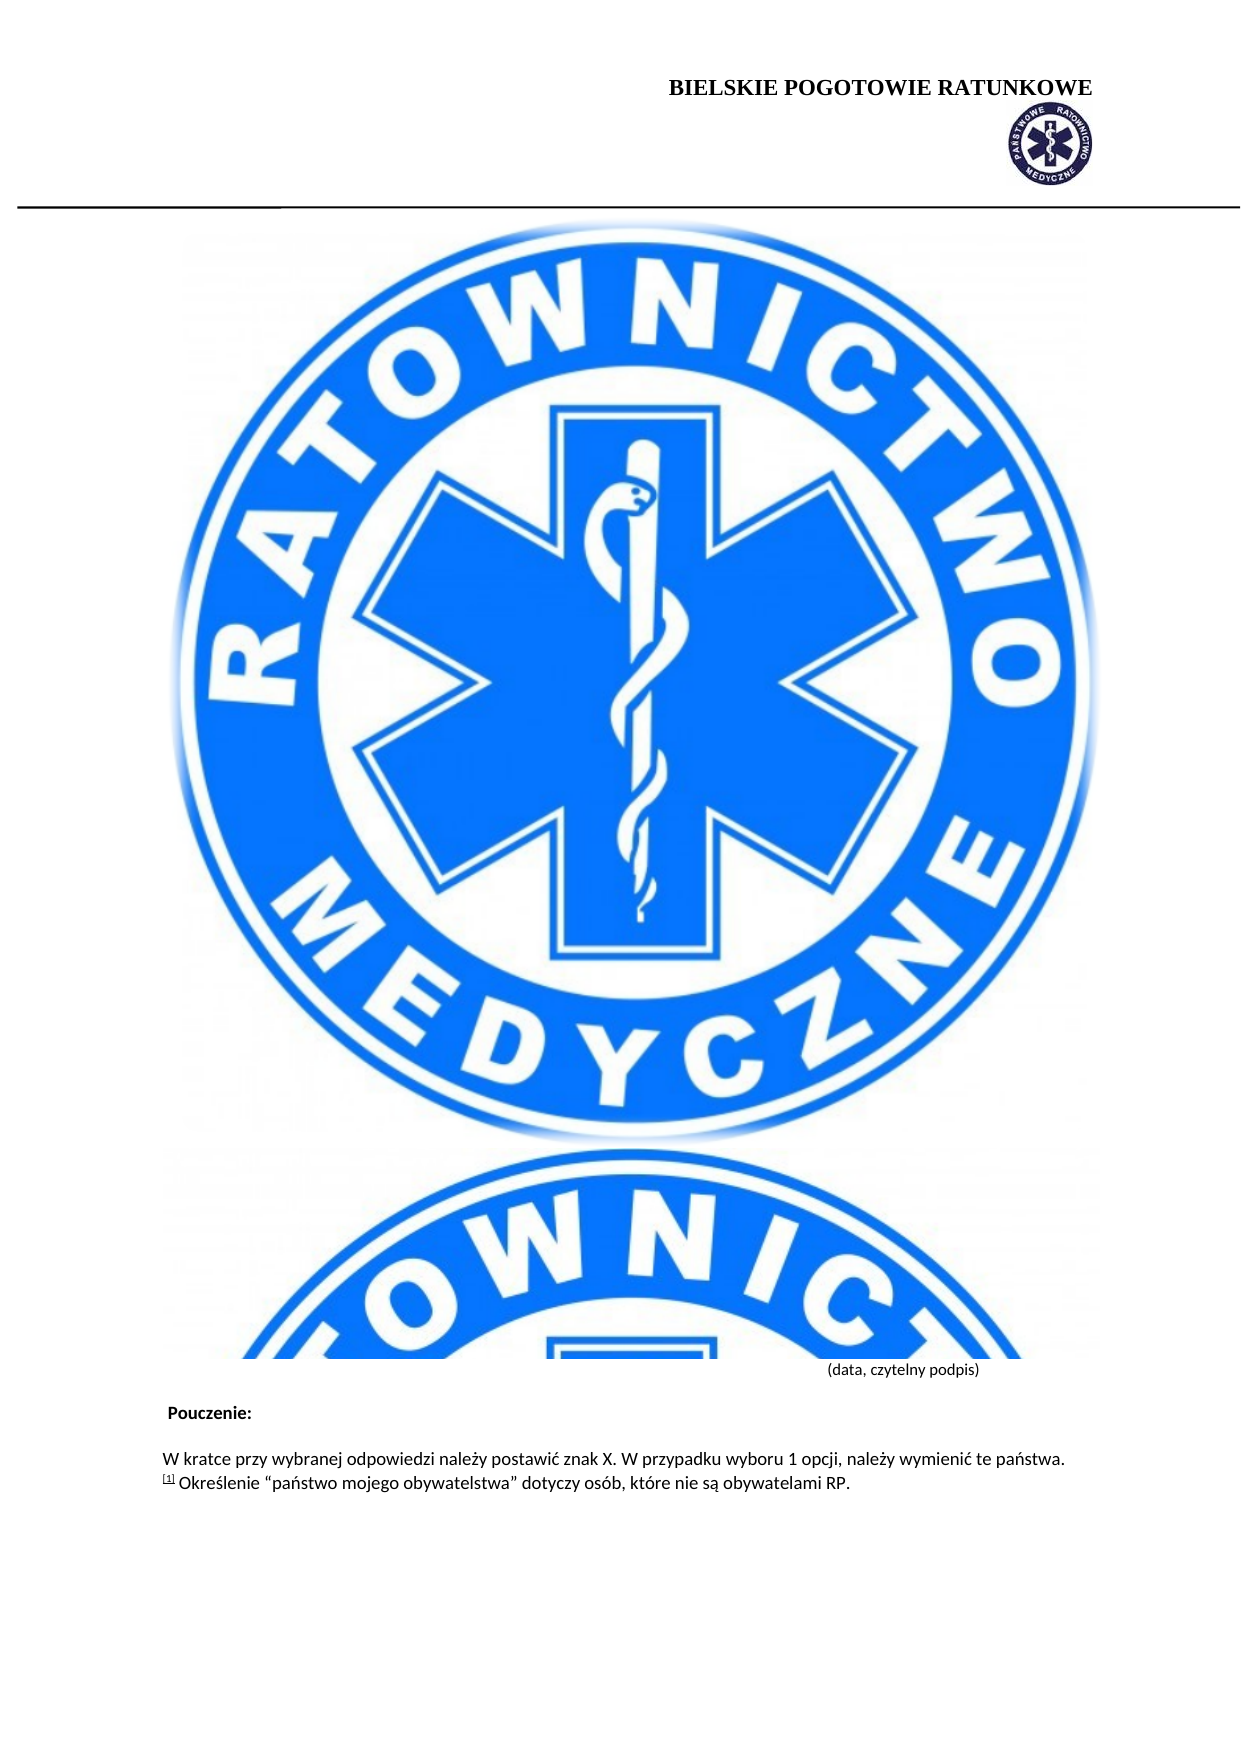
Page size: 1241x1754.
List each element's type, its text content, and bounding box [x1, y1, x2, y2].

text [1] Określenie “państwo mojego obywatelstwa” dotyczy osób, które nie są obywatelami RP. [162, 1472, 1093, 1494]
text Pouczenie: [162, 1401, 1093, 1424]
text (data, czytelny podpis) [827, 1359, 1093, 1379]
picture [162, 1148, 1100, 1359]
picture [193, 244, 1076, 1121]
text W kratce przy wybranej odpowiedzi należy postawić znak X. W przypadku wyboru 1 opcji, należy wymienić te państwa. [162, 1447, 1093, 1470]
picture [1006, 100, 1093, 186]
